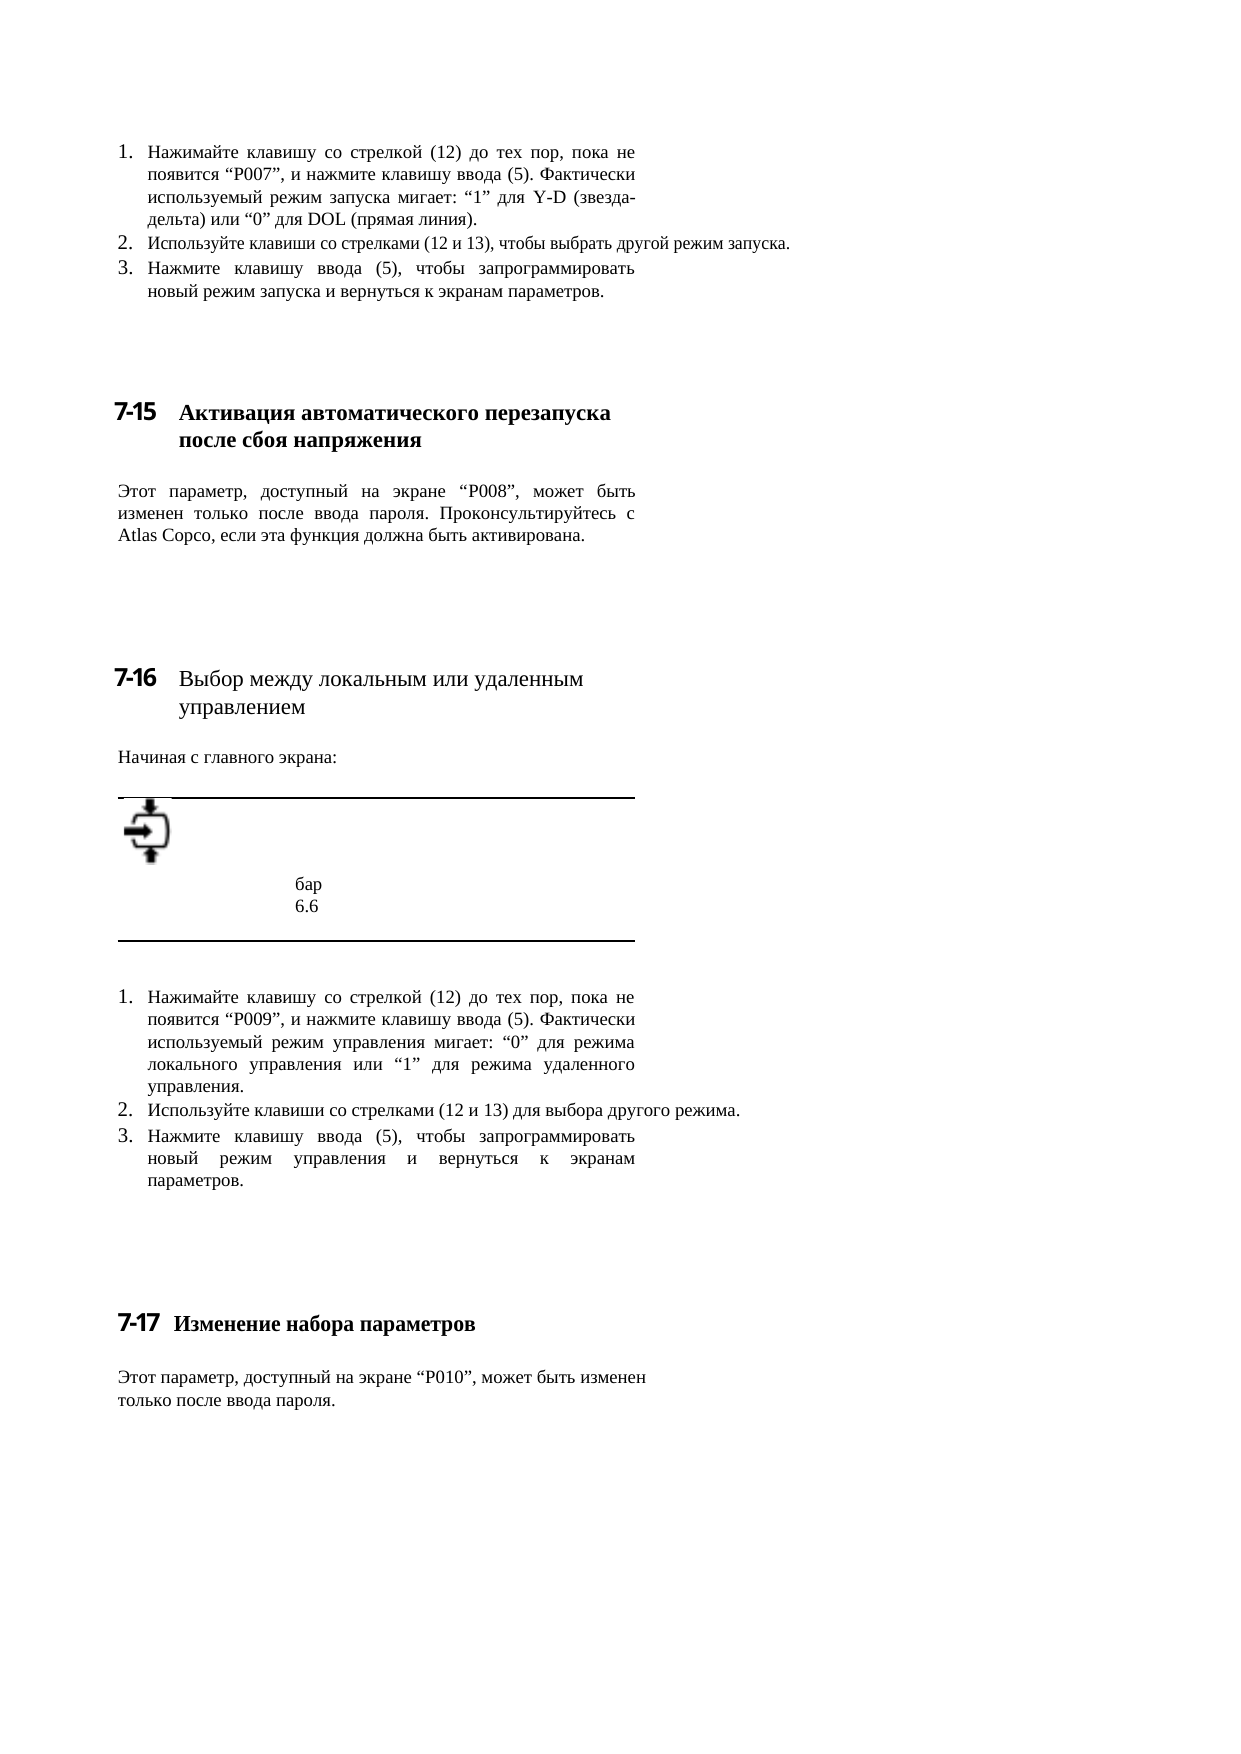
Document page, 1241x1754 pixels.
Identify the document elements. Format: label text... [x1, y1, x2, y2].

picture [123, 798, 172, 865]
list Нажмите клавишу ввода (5), чтобы запрограммировать новый режим управления и вернуться к экранам параметров. [118, 1122, 636, 1191]
text бар 6.6 [295, 873, 324, 917]
text Этот параметр, доступный на экране “P010”, может быть изменен только после ввода пароля. [118, 1366, 676, 1410]
list Нажимайте клавишу со стрелкой (12) до тех пор, пока не появится “P009”, и нажмите клавишу ввода (5). Фактически используемый режим управления мигает: “0” для режима локального управления или “1” для режима удаленного управления. [118, 984, 636, 1096]
list Используйте клавиши со стрелками (12 и 13) для выбора другого режима. [117, 1097, 1198, 1121]
list Нажмите клавишу ввода (5), чтобы запрограммировать новый режим запуска и вернуться к экранам параметров. [118, 255, 635, 301]
text Начиная с главного экрана: [118, 746, 1198, 768]
subtitle Изменение набора параметров [117, 1305, 1198, 1339]
list Используйте клавиши со стрелками (12 и 13), чтобы выбрать другой режим запуска. [117, 230, 1198, 254]
text Этот параметр, доступный на экране “P008”, может быть изменен только после ввода пароля. Проконсультируйтесь с Atlas Copco, если эта функция должна быть активирована. [118, 479, 636, 545]
subtitle Выбор между локальным или удаленным управлением [114, 660, 636, 719]
list Нажимайте клавишу со стрелкой (12) до тех пор, пока не появится “P007”, и нажмите клавишу ввода (5). Фактически используемый режим запуска мигает: “1” для Y-D (звезда-дельта) или “0” для DOL (прямая линия). [118, 139, 636, 229]
subtitle Активация автоматического перезапуска после сбоя напряжения [114, 393, 636, 453]
